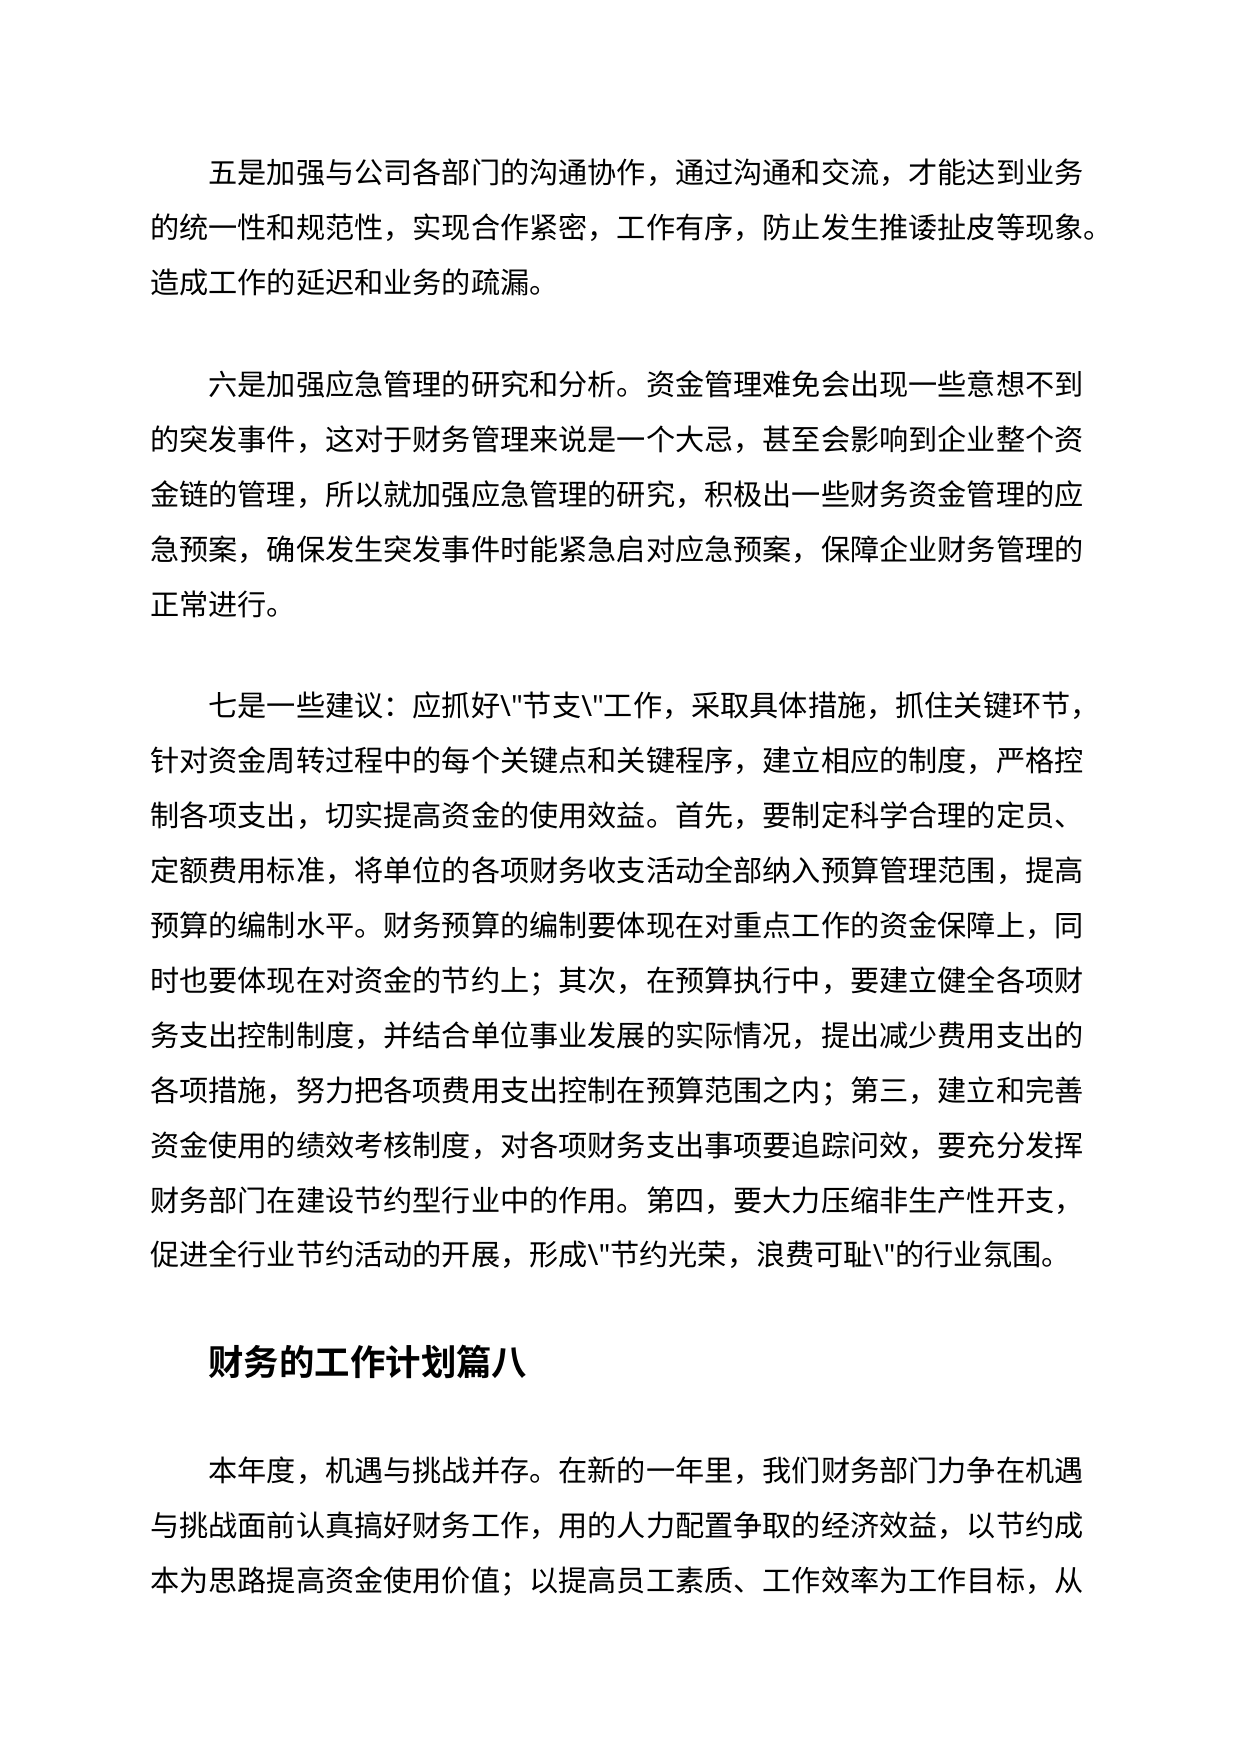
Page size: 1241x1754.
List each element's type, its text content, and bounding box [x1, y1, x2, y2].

text 五是加强与公司各部门的沟通协作，通过沟通和交流，才能达到业务的统一性和规范性，实现合作紧密，工作有序，防止发生推诿扯皮等现象。造成工作的延迟和业务的疏漏。 [150, 150, 1090, 302]
text 财务的工作计划篇八 [150, 1334, 1090, 1385]
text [150, 1447, 1090, 1599]
text 七是一些建议：应抓好\"节支\"工作，采取具体措施，抓住关键环节，针对资金周转过程中的每个关键点和关键程序，建立相应的制度，严格控制各项支出，切实提高资金的使用效益。首先，要制定科学合理的定员、定额费用标准，将单位的各项财务收支活动全部纳入预算管理范围，提高预算的编制水平。财务预算的编制要体现在对重点工作的资金保障上，同时也要体现在对资金的节约上；其次，在预算执行中，要建立健全各项财务支出控制制度，并结合单位事业发展的实际情况，提出减少费用支出的各项措施，努力把各项费用支出控制在预算范围之内；第三，建立和完善资金使用的绩效考核制度，对各项财务支出事项要追踪问效，要充分发挥财务部门在建设节约型行业中的作用。第四，要大力压缩非生产性开支，促进全行业节约活动的开展，形成\"节约光荣，浪费可耻\"的行业氛围。 [150, 683, 1090, 1274]
text 六是加强应急管理的研究和分析。资金管理难免会出现一些意想不到的突发事件，这对于财务管理来说是一个大忌，甚至会影响到企业整个资金链的管理，所以就加强应急管理的研究，积极出一些财务资金管理的应急预案，确保发生突发事件时能紧急启对应急预案，保障企业财务管理的正常进行。 [150, 362, 1090, 623]
